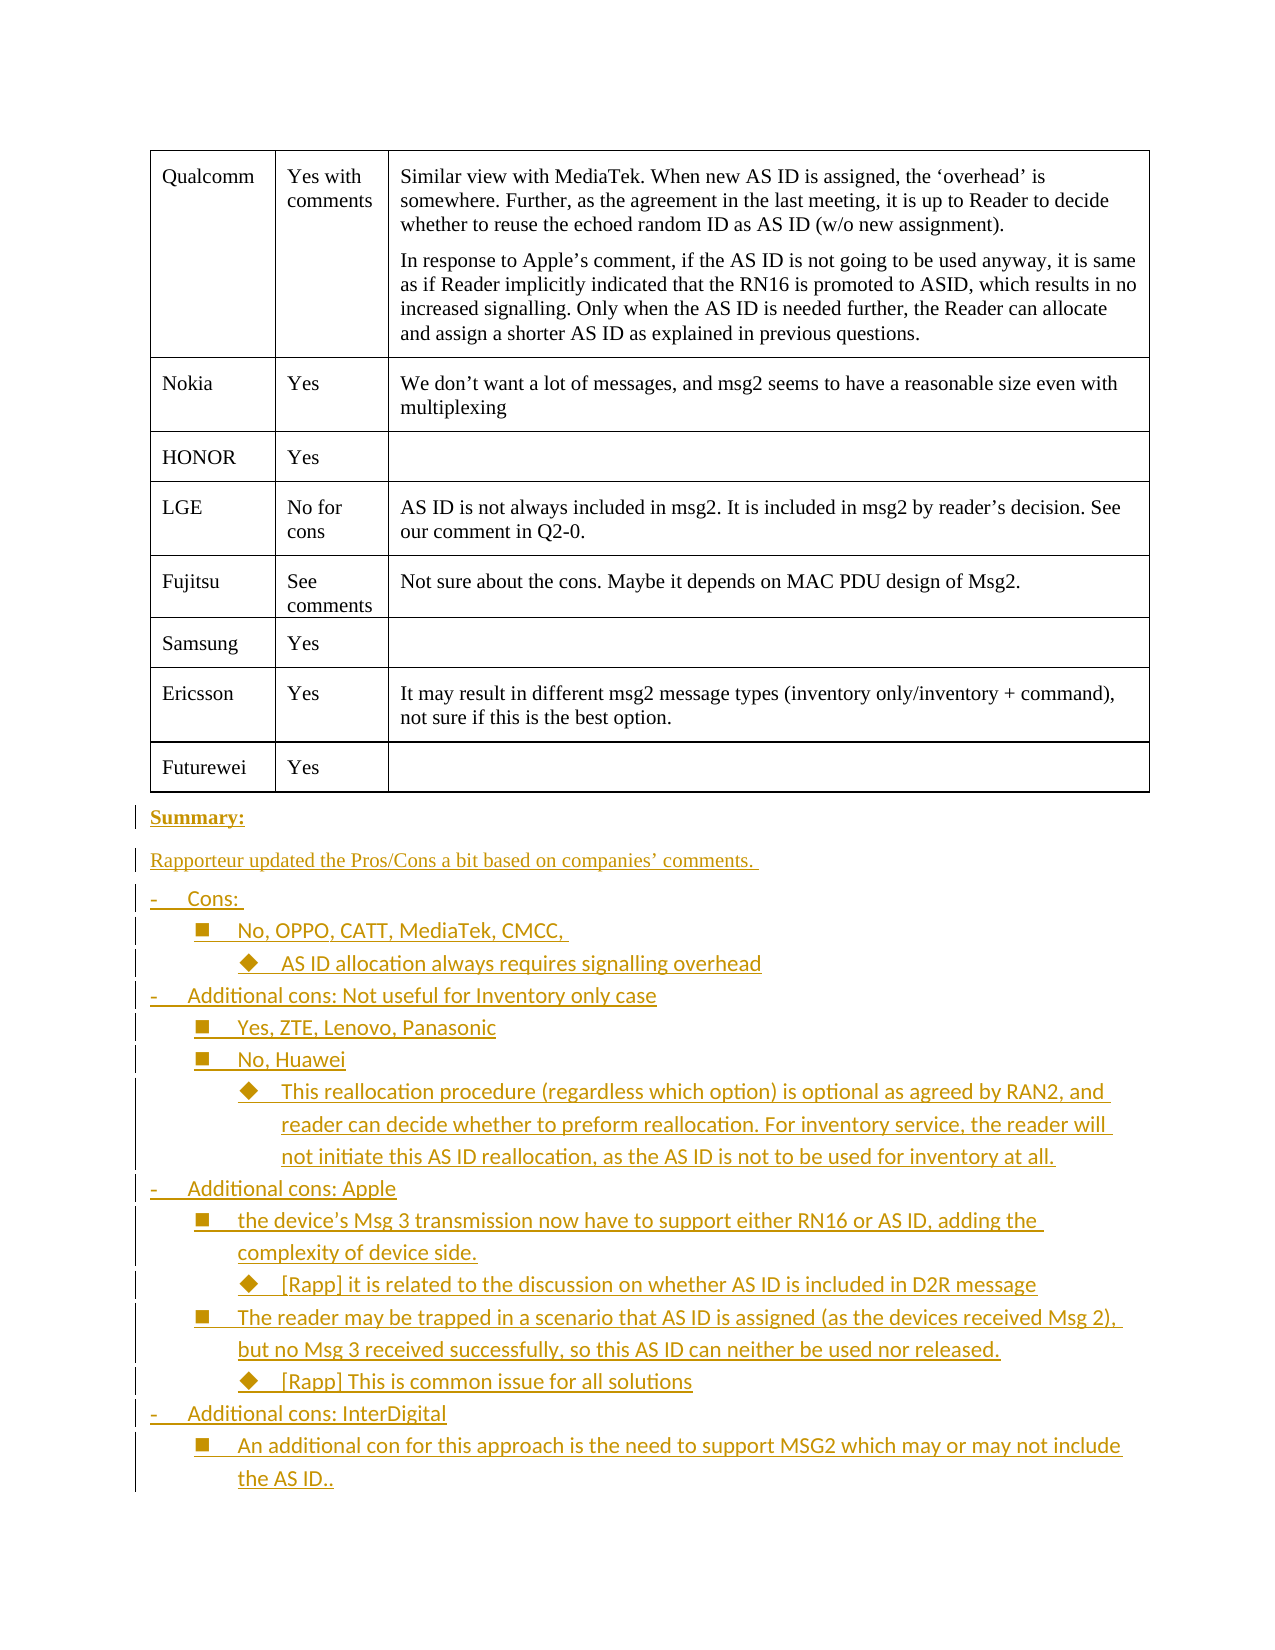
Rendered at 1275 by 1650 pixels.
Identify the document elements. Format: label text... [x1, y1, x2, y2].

table_cell [389, 618, 1149, 667]
table_cell Samsung [151, 618, 275, 667]
table_cell Yes [276, 618, 388, 667]
table_cell See comments [276, 556, 388, 617]
table_cell Qualcomm [151, 151, 275, 357]
table_cell Yes [276, 358, 388, 431]
table_cell AS ID is not always included in msg2. It is included in msg2 by reader’s decision. See our comment in Q2-0. [389, 482, 1149, 555]
table_cell [389, 743, 1149, 791]
table_cell LGE [151, 482, 275, 555]
table_cell Yes with comments [276, 151, 388, 357]
table_cell Futurewei [151, 743, 275, 791]
table_cell No for cons [276, 482, 388, 555]
table_cell Nokia [151, 358, 275, 431]
table_cell Similar view with MediaTek. When new AS ID is assigned, the ‘overhead’ is somewhere. Further, as the agreement in the last meeting, it is up to Reader to decide whether to reuse the echoed random ID as AS ID (w/o new assignment). In response to Apple’s comment, if the AS ID is not going to be used anyway, it is same as if Reader implicitly indicated that the RN16 is promoted to ASID, which results in no increased signalling. Only when the AS ID is needed further, the Reader can allocate and assign a shorter AS ID as explained in previous questions. [389, 151, 1149, 357]
table_cell Fujitsu [151, 556, 275, 617]
table_cell [389, 432, 1149, 481]
table_cell Yes [276, 432, 388, 481]
table_cell We don’t want a lot of messages, and msg2 seems to have a reasonable size even with multiplexing [389, 358, 1149, 431]
table_cell Ericsson [151, 668, 275, 741]
table_cell It may result in different msg2 message types (inventory only/inventory + command), not sure if this is the best option. [389, 668, 1149, 741]
table_cell Not sure about the cons. Maybe it depends on MAC PDU design of Msg2. [389, 556, 1149, 617]
table_cell Yes [276, 743, 388, 791]
table_cell HONOR [151, 432, 275, 481]
table_cell Yes [276, 668, 388, 741]
